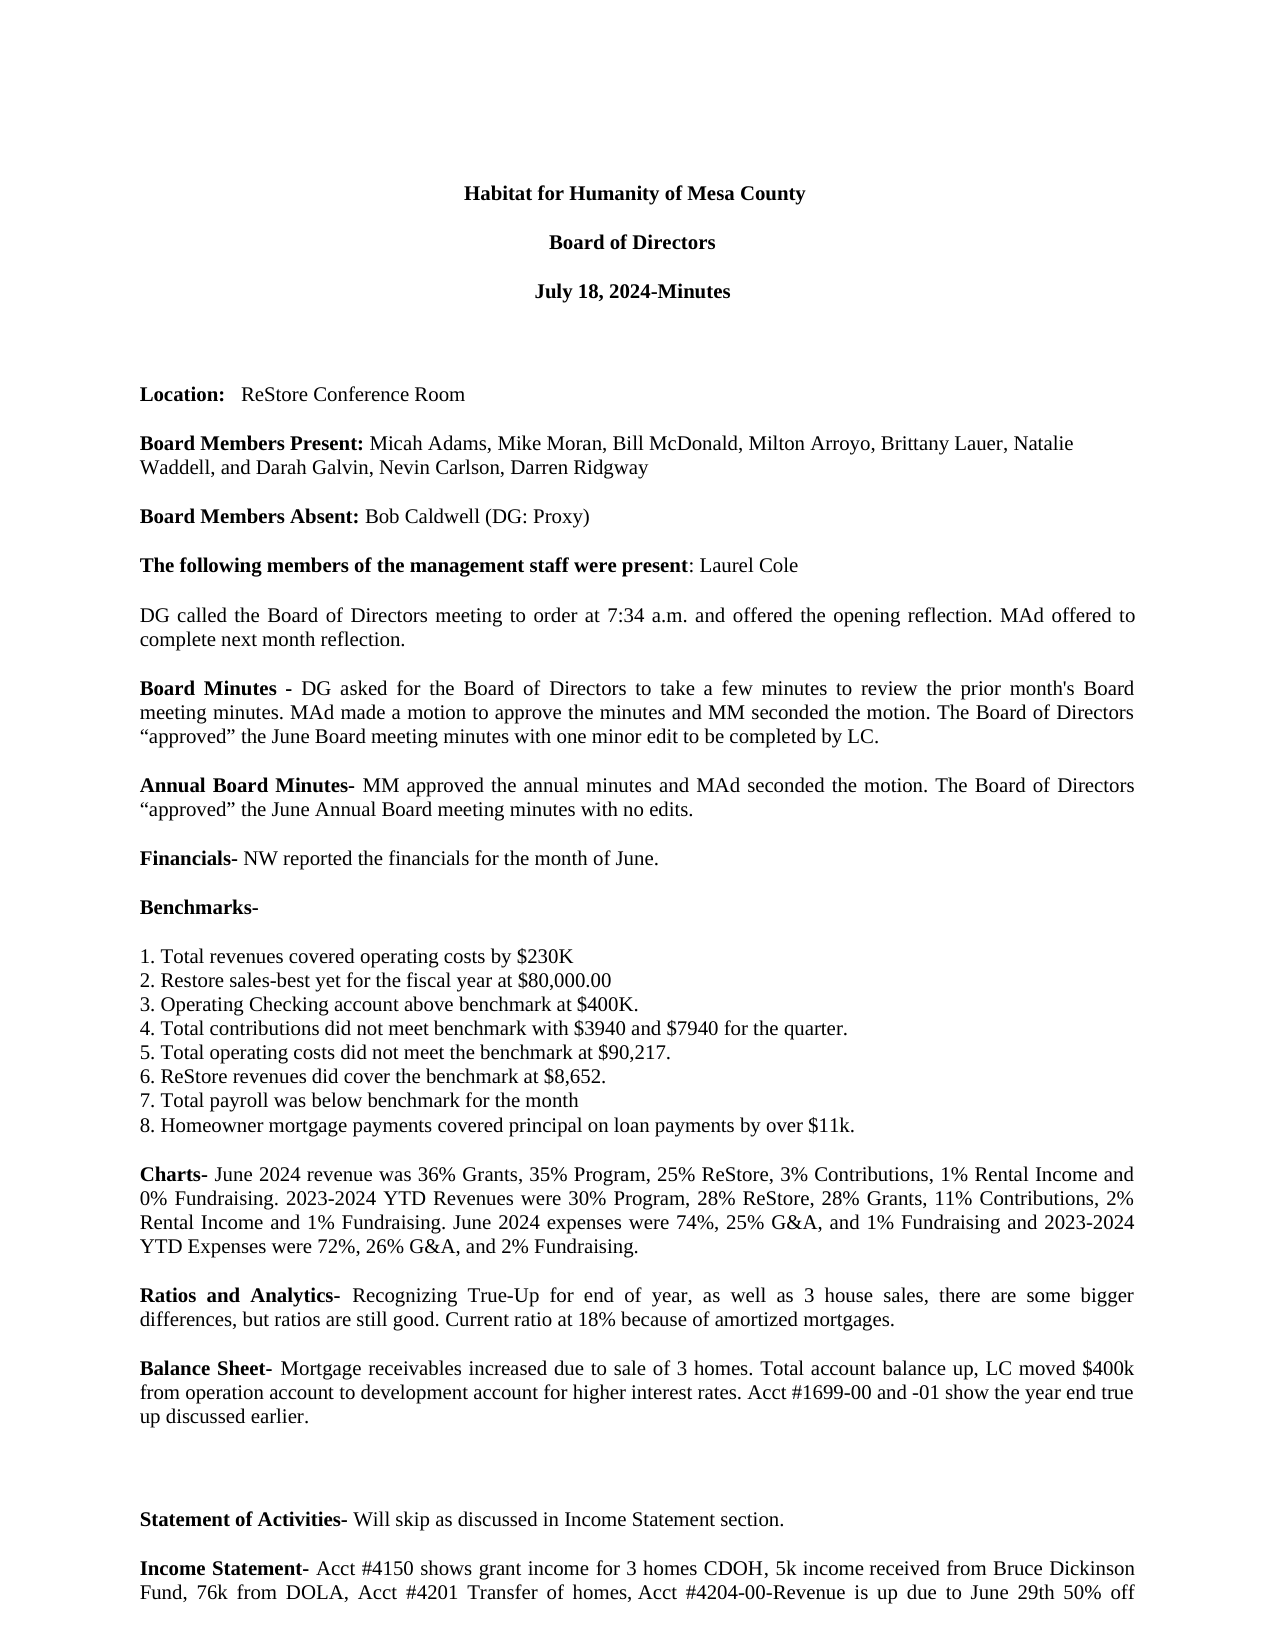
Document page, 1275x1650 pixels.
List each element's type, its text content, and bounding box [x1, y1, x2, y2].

text July 18, 2024-Minutes [139, 279, 1135, 303]
text 8. Homeowner mortgage payments covered principal on loan payments by over $11k. [139, 1112, 1135, 1137]
text 7. Total payroll was below benchmark for the month [139, 1088, 1135, 1112]
text Habitat for Humanity of Mesa County [139, 181, 1135, 205]
text 5. Total operating costs did not meet the benchmark at $90,217. [139, 1040, 1135, 1064]
text Board of Directors [139, 230, 1135, 254]
text Balance Sheet- Mortgage receivables increased due to sale of 3 homes. Total account balance up, LC moved $400k from operation account to development account for higher interest rates. Acct #1699-00 and -01 show the year end true up discussed earlier. [139, 1356, 1135, 1428]
text Charts- June 2024 revenue was 36% Grants, 35% Program, 25% ReStore, 3% Contributions, 1% Rental Income and 0% Fundraising. 2023-2024 YTD Revenues were 30% Program, 28% ReStore, 28% Grants, 11% Contributions, 2% Rental Income and 1% Fundraising. June 2024 expenses were 74%, 25% G&A, and 1% Fundraising and 2023-2024 YTD Expenses were 72%, 26% G&A, and 2% Fundraising. [139, 1162, 1135, 1258]
text 4. Total contributions did not meet benchmark with $3940 and $7940 for the quarter. [139, 1016, 1135, 1040]
text The following members of the management staff were present: Laurel Cole [139, 553, 1135, 577]
text Board Members Present: Micah Adams, Mike Moran, Bill McDonald, Milton Arroyo, Brittany Lauer​, ​Natalie Waddell, and Darah Galvin, Nevin Carlson, Darren Ridgway [139, 431, 1135, 479]
text Financials- NW reported the financials for the month of June. [139, 846, 1135, 870]
text 3. Operating Checking account above benchmark at $400K. [139, 992, 1135, 1016]
text Benchmarks- [139, 895, 1135, 919]
text Annual Board Minutes- MM approved the annual minutes and MAd seconded the motion. The Board of Directors “approved” the June Annual Board meeting minutes with no edits. [139, 773, 1135, 821]
text 1. Total revenues covered operating costs by $230K [139, 944, 1135, 968]
text Statement of Activities- Will skip as discussed in Income Statement section. [139, 1507, 1135, 1531]
text Location: ReStore Conference Room [139, 382, 1135, 406]
text DG called the Board of Directors meeting to order at 7:34 a.m. and offered the opening reflection. MAd offered to complete next month reflection. [139, 602, 1135, 651]
text 2. Restore sales-best yet for the fiscal year at $80,000.00 [139, 968, 1135, 992]
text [139, 1556, 1135, 1604]
text Ratios and Analytics- Recognizing True-Up for end of year, as well as 3 house sales, there are some bigger differences, but ratios are still good. Current ratio at 18% because of amortized mortgages. [139, 1283, 1135, 1331]
text 6. ReStore revenues did cover the benchmark at $8,652. [139, 1064, 1135, 1088]
text Board Members Absent: Bob Caldwell (DG: Proxy) [139, 504, 1135, 528]
text Board Minutes - DG asked for the Board of Directors to take a few minutes to review the prior month's Board meeting minutes. MAd made a motion to approve the minutes and MM seconded the motion. The Board of Directors “approved” the June Board meeting minutes with one minor edit to be completed by LC. [139, 676, 1135, 748]
